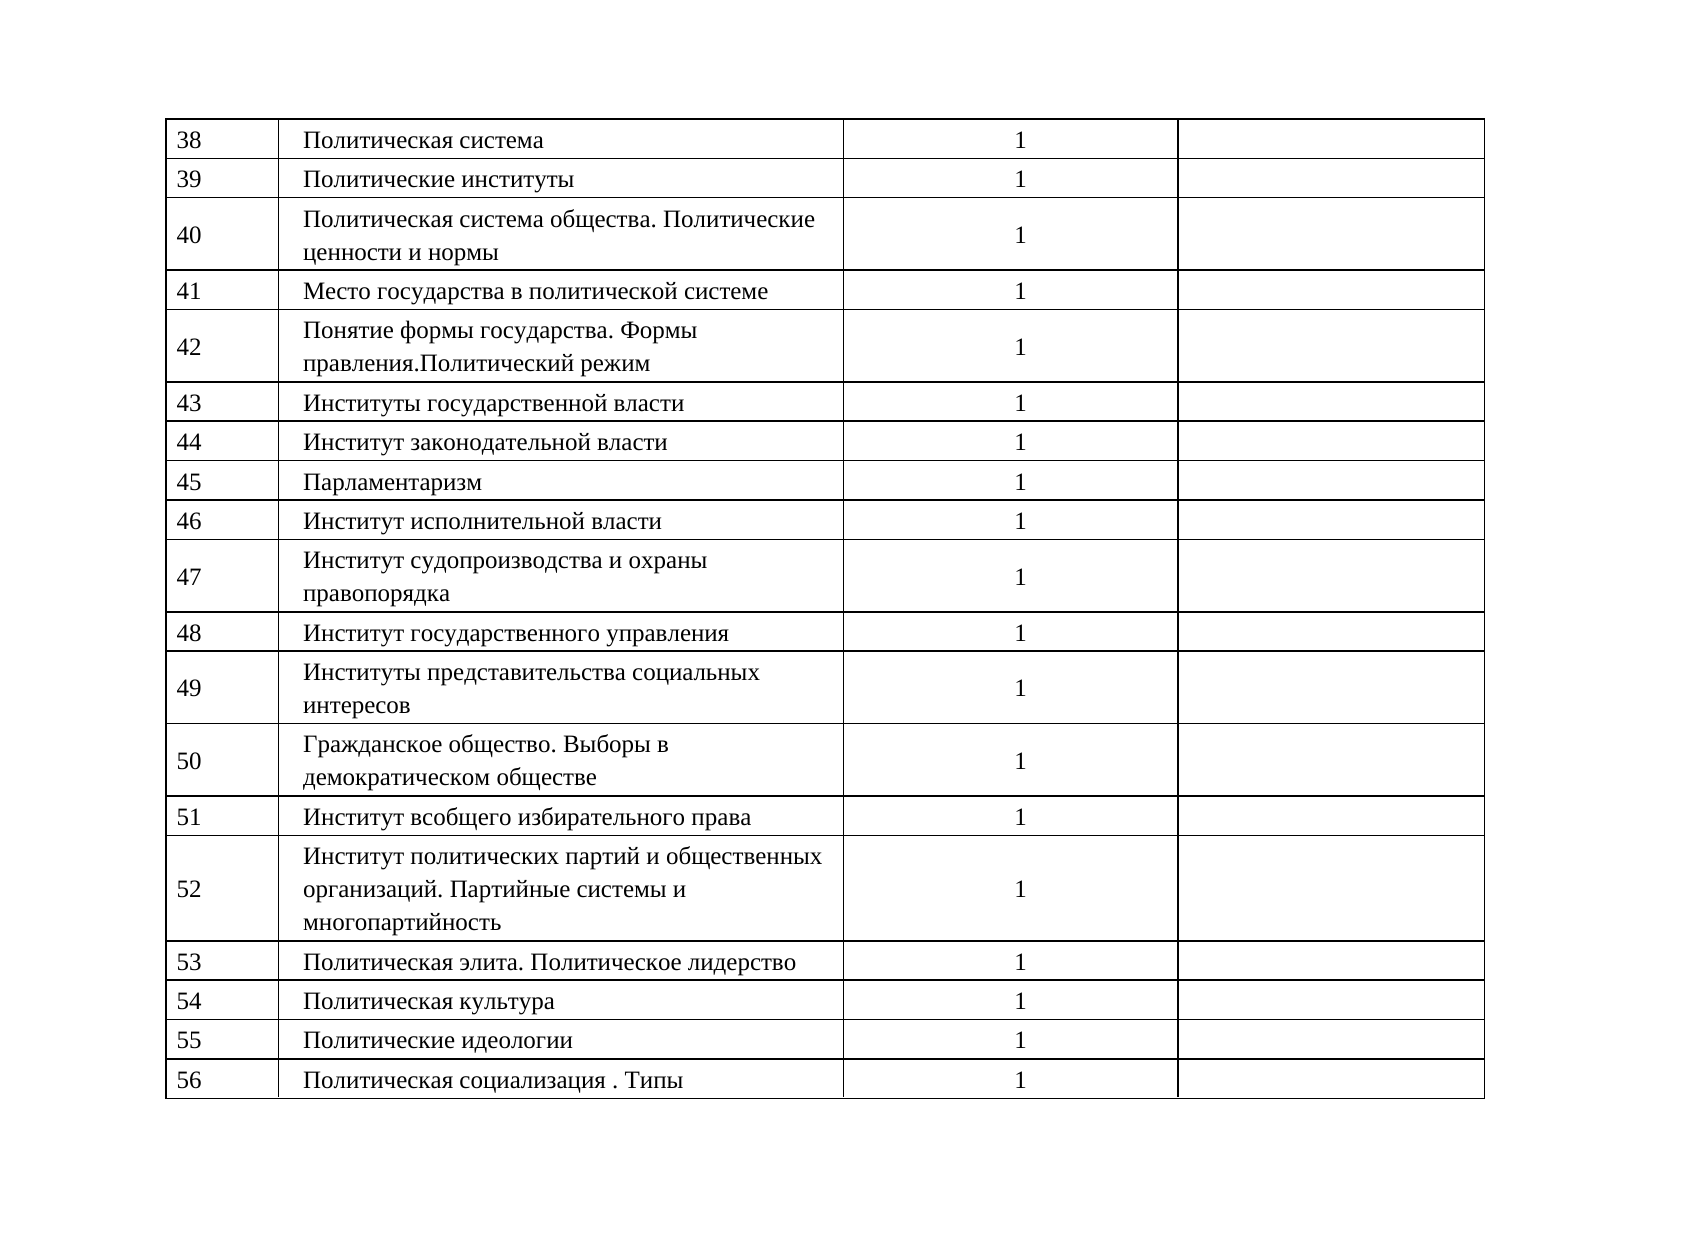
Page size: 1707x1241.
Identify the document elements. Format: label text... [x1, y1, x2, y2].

table_cell Политическая система [279, 120, 843, 157]
table_cell 48 [167, 613, 278, 650]
table_cell 43 [167, 383, 278, 420]
table_cell Институт исполнительной власти [279, 501, 843, 538]
table_cell 1 [844, 198, 1177, 269]
table_cell [1179, 198, 1484, 269]
table_cell 1 [844, 120, 1177, 157]
table_cell 1 [844, 724, 1177, 795]
table_cell 1 [844, 540, 1177, 611]
table_cell Место государства в политической системе [279, 271, 843, 309]
table_cell 1 [844, 652, 1177, 723]
table_cell [1179, 310, 1484, 381]
table_cell [1179, 422, 1484, 460]
table_cell Институт политических партий и общественных организаций. Партийные системы и многопартийность [279, 836, 843, 940]
table_cell 42 [167, 310, 278, 381]
table_cell 53 [167, 942, 278, 979]
table_cell [1179, 159, 1484, 197]
table_cell [1179, 1060, 1484, 1097]
table_cell 1 [844, 501, 1177, 538]
table_cell 49 [167, 652, 278, 723]
table_cell [1179, 652, 1484, 723]
table_cell Политическая система общества. Политические ценности и нормы [279, 198, 843, 269]
table_cell Понятие формы государства. Формы правления.Политический режим [279, 310, 843, 381]
table_cell [1179, 981, 1484, 1019]
table_cell [1179, 120, 1484, 157]
table_cell 54 [167, 981, 278, 1019]
table_cell 45 [167, 461, 278, 499]
table_cell Политические институты [279, 159, 843, 197]
table_cell 56 [167, 1060, 278, 1097]
table_cell [1179, 461, 1484, 499]
table_cell 40 [167, 198, 278, 269]
table_cell Институт государственного управления [279, 613, 843, 650]
table_cell 1 [844, 271, 1177, 309]
table_cell 38 [167, 120, 278, 157]
table_cell 47 [167, 540, 278, 611]
table_cell Институты государственной власти [279, 383, 843, 420]
table_cell 1 [844, 1020, 1177, 1058]
table_cell Политические идеологии [279, 1020, 843, 1058]
table_cell [1179, 613, 1484, 650]
table_cell [1179, 540, 1484, 611]
table_cell [1179, 942, 1484, 979]
table_cell 41 [167, 271, 278, 309]
table_cell [1179, 836, 1484, 940]
table_cell Политическая культура [279, 981, 843, 1019]
table_cell 1 [844, 797, 1177, 834]
table_cell 50 [167, 724, 278, 795]
table_cell Гражданское общество. Выборы в демократическом обществе [279, 724, 843, 795]
table_cell 51 [167, 797, 278, 834]
table_cell Институт судопроизводства и охраны правопорядка [279, 540, 843, 611]
table_cell 1 [844, 1060, 1177, 1097]
table_cell 44 [167, 422, 278, 460]
table_cell Институт законодательной власти [279, 422, 843, 460]
table_cell 1 [844, 422, 1177, 460]
table_cell Политическая элита. Политическое лидерство [279, 942, 843, 979]
table_cell [1179, 1020, 1484, 1058]
table_cell [1179, 724, 1484, 795]
table_cell [1179, 383, 1484, 420]
table_cell 52 [167, 836, 278, 940]
table_cell 46 [167, 501, 278, 538]
table_cell 1 [844, 981, 1177, 1019]
table_cell 1 [844, 461, 1177, 499]
table_cell 1 [844, 310, 1177, 381]
table_cell 1 [844, 159, 1177, 197]
table_cell 39 [167, 159, 278, 197]
table_cell Институт всобщего избирательного права [279, 797, 843, 834]
table_cell [1179, 797, 1484, 834]
table_cell 1 [844, 942, 1177, 979]
table_cell 1 [844, 383, 1177, 420]
table_cell 1 [844, 836, 1177, 940]
table_cell 55 [167, 1020, 278, 1058]
table_cell [1179, 271, 1484, 309]
table_cell 1 [844, 613, 1177, 650]
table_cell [279, 1060, 843, 1097]
table_cell Институты представительства социальных интересов [279, 652, 843, 723]
table_cell [1179, 501, 1484, 538]
table_cell Парламентаризм [279, 461, 843, 499]
